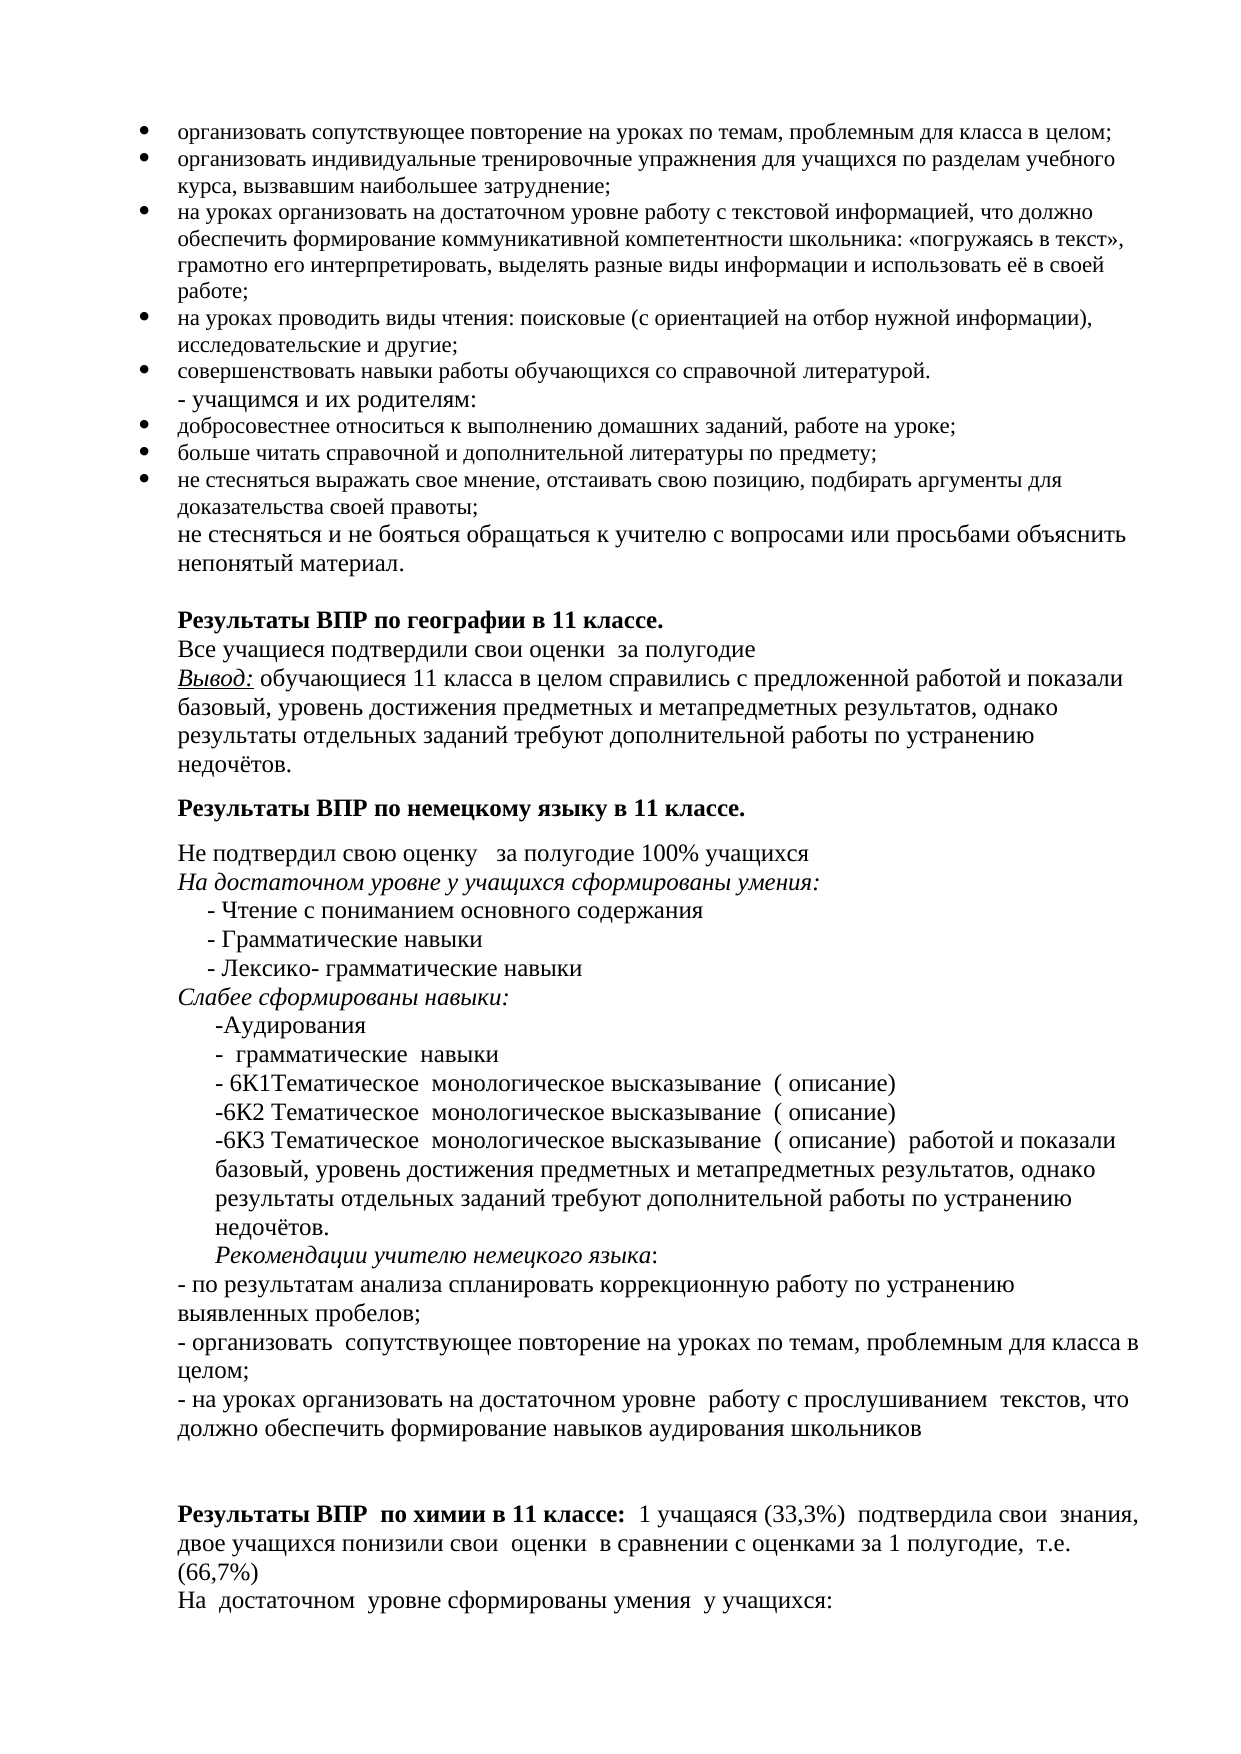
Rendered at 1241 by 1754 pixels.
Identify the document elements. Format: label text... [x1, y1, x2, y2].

text - Грамматические навыки [207, 924, 1152, 953]
text - на уроках организовать на достаточном уровне работу с прослушиванием текстов, что должно обеспечить формирование навыков аудирования школьников [177, 1384, 1152, 1442]
text Результаты ВПР по химии в 11 классе: 1 учащаяся (33,3%) подтвердила свои знания, двое учащихся понизили свои оценки в сравнении с оценками за 1 полугодие, т.е. (66,7%) [177, 1499, 1152, 1585]
text На достаточном уровне сформированы умения у учащихся: [177, 1585, 1152, 1614]
text - Чтение с пониманием основного содержания [207, 895, 1152, 924]
list организовать сопутствующее повторение на уроках по темам, проблемным для класса в целом; [140, 118, 1152, 145]
list не стесняться выражать свое мнение, отстаивать свою позицию, подбирать аргументы для доказательства своей правоты; [140, 466, 1152, 519]
text На достаточном уровне у учащихся сформированы умения: [177, 867, 1152, 895]
list совершенствовать навыки работы обучающихся со справочной литературой. [140, 357, 1152, 384]
list на уроках проводить виды чтения: поисковые (с ориентацией на отбор нужной информации), исследовательские и другие; [140, 304, 1152, 357]
list больше читать справочной и дополнительной литературы по предмету; [140, 439, 1152, 466]
text Все учащиеся подтвердили свои оценки за полугодие [177, 634, 1152, 663]
text - Лексико- грамматические навыки [207, 953, 1152, 982]
text Вывод: обучающиеся 11 класса в целом справились с предложенной работой и показали базовый, уровень достижения предметных и метапредметных результатов, однако результаты отдельных заданий требуют дополнительной работы по устранению недочётов. [177, 663, 1152, 778]
text - 6К1Тематическое монологическое высказывание ( описание) [215, 1068, 1152, 1097]
text Слабее сформированы навыки: [177, 982, 1152, 1010]
list добросовестнее относиться к выполнению домашних заданий, работе на уроке; [140, 412, 1152, 439]
text - учащимся и их родителям: [177, 384, 1152, 412]
list организовать индивидуальные тренировочные упражнения для учащихся по разделам учебного курса, вызвавшим наибольшее затруднение; [140, 145, 1152, 198]
text Не подтвердил свою оценку за полугодие 100% учащихся [177, 838, 1152, 867]
text - грамматические навыки [215, 1039, 1152, 1068]
text Результаты ВПР по немецкому языку в 11 классе. [177, 793, 1152, 822]
text не стесняться и не бояться обращаться к учителю с вопросами или просьбами объяснить непонятый материал. [177, 519, 1152, 577]
text Результаты ВПР по географии в 11 классе. [177, 605, 1152, 634]
text - по результатам анализа спланировать коррекционную работу по устранению выявленных пробелов; [177, 1269, 1152, 1327]
text -6К3 Тематическое монологическое высказывание ( описание) работой и показали базовый, уровень достижения предметных и метапредметных результатов, однако результаты отдельных заданий требуют дополнительной работы по устранению недочётов. [215, 1125, 1152, 1240]
text -Аудирования [215, 1010, 1152, 1039]
text - организовать сопутствующее повторение на уроках по темам, проблемным для класса в целом; [177, 1327, 1152, 1384]
list на уроках организовать на достаточном уровне работу с текстовой информацией, что должно обеспечить формирование коммуникативной компетентности школьника: «погружаясь в текст», грамотно его интерпретировать, выделять разные виды информации и использовать её в своей работе; [140, 198, 1152, 304]
text -6К2 Тематическое монологическое высказывание ( описание) [215, 1097, 1152, 1125]
text Рекомендации учителю немецкого языка: [215, 1240, 1152, 1269]
